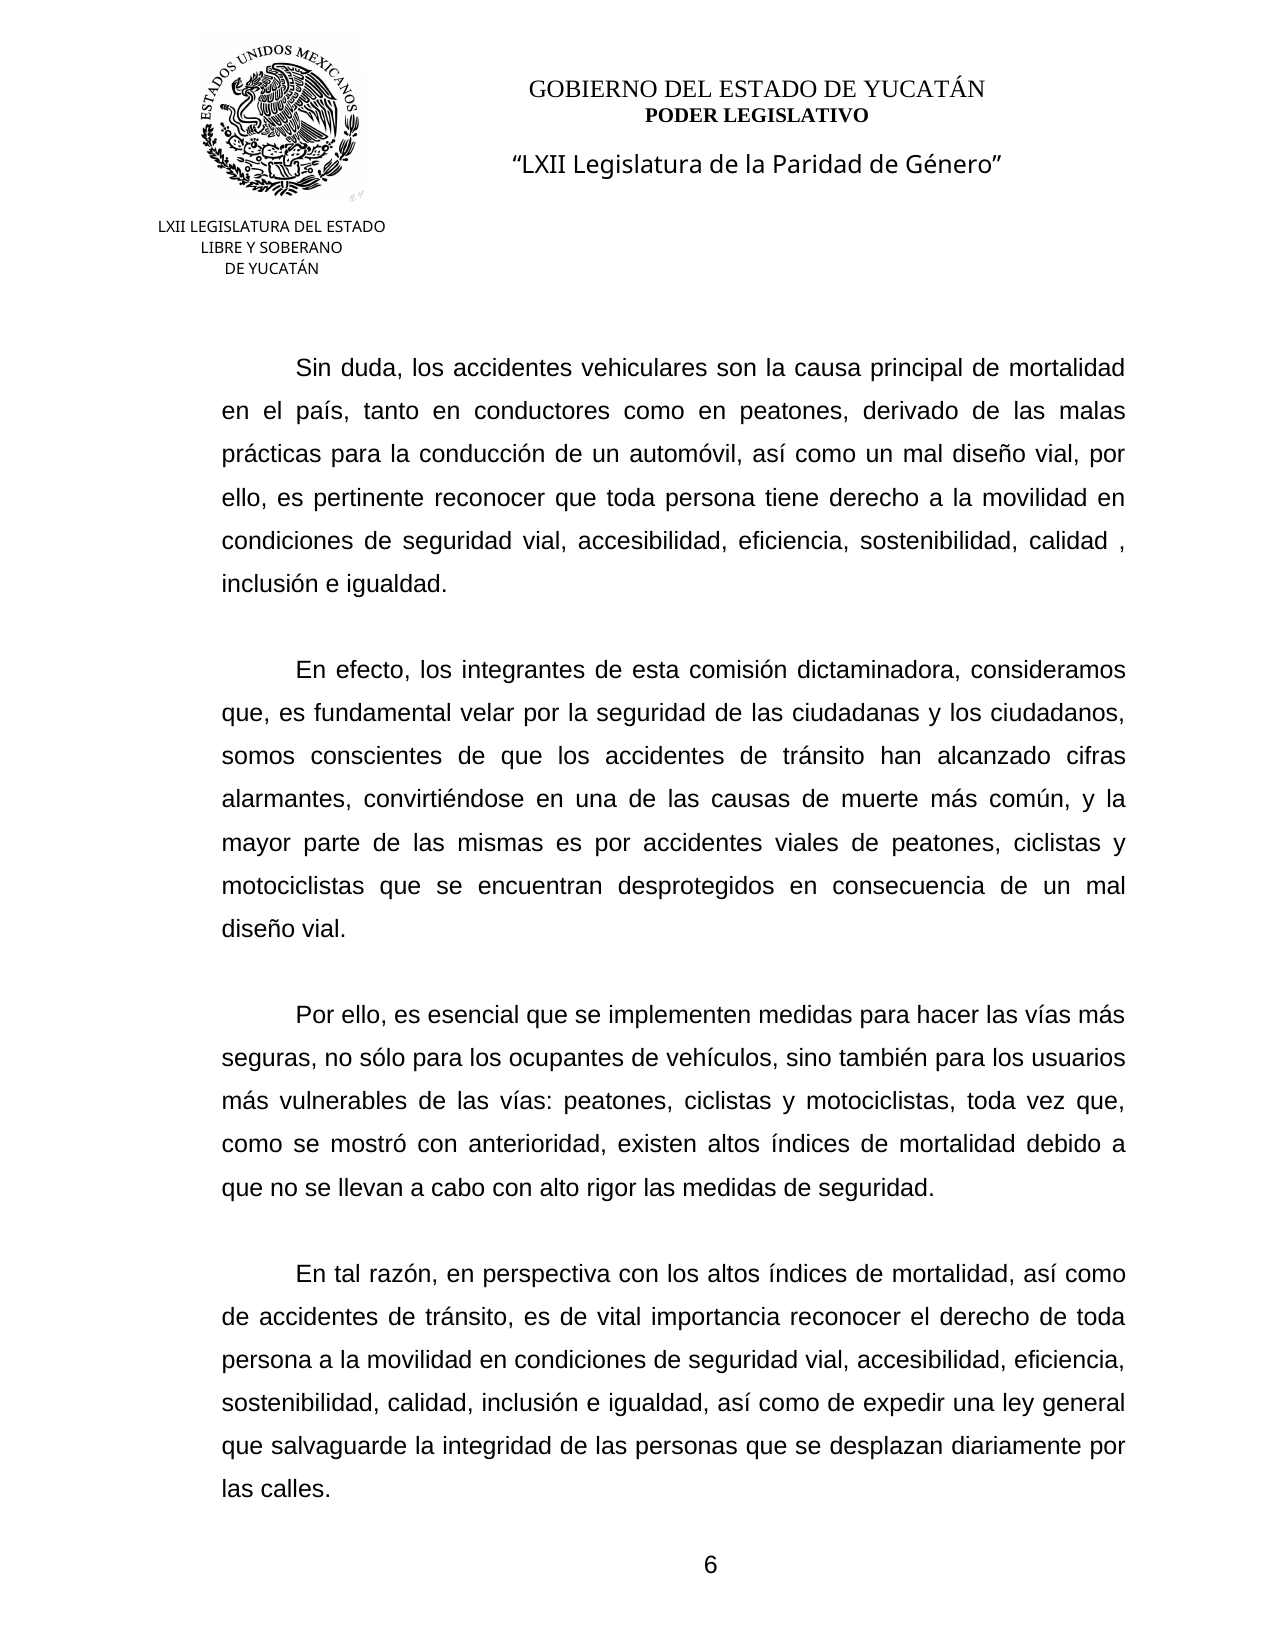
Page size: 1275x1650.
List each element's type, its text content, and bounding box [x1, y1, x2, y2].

text En tal razón, en perspectiva con los altos índices de mortalidad, así como de accidentes de tránsito, es de vital importancia reconocer el derecho de toda persona a la movilidad en condiciones de seguridad vial, accesibilidad, eficiencia, sostenibilidad, calidad, inclusión e igualdad, así como de expedir una ley general que salvaguarde la integridad de las personas que se desplazan diariamente por las calles. [221, 1259, 1127, 1503]
text Sin duda, los accidentes vehiculares son la causa principal de mortalidad en el país, tanto en conductores como en peatones, derivado de las malas prácticas para la conducción de un automóvil, así como un mal diseño vial, por ello, es pertinente reconocer que toda persona tiene derecho a la movilidad en condiciones de seguridad vial, accesibilidad, eficiencia, sostenibilidad, calidad , inclusión e igualdad. [221, 353, 1127, 598]
picture [195, 35, 365, 203]
text Por ello, es esencial que se implementen medidas para hacer las vías más seguras, no sólo para los ocupantes de vehículos, sino también para los usuarios más vulnerables de las vías: peatones, ciclistas y motociclistas, toda vez que, como se mostró con anterioridad, existen altos índices de mortalidad debido a que no se llevan a cabo con alto rigor las medidas de seguridad. [221, 1000, 1127, 1201]
text En efecto, los integrantes de esta comisión dictaminadora, consideramos que, es fundamental velar por la seguridad de las ciudadanas y los ciudadanos, somos conscientes de que los accidentes de tránsito han alcanzado cifras alarmantes, convirtiéndose en una de las causas de muerte más común, y la mayor parte de las mismas es por accidentes viales de peatones, ciclistas y motociclistas que se encuentran desprotegidos en consecuencia de un mal diseño vial. [221, 655, 1127, 943]
